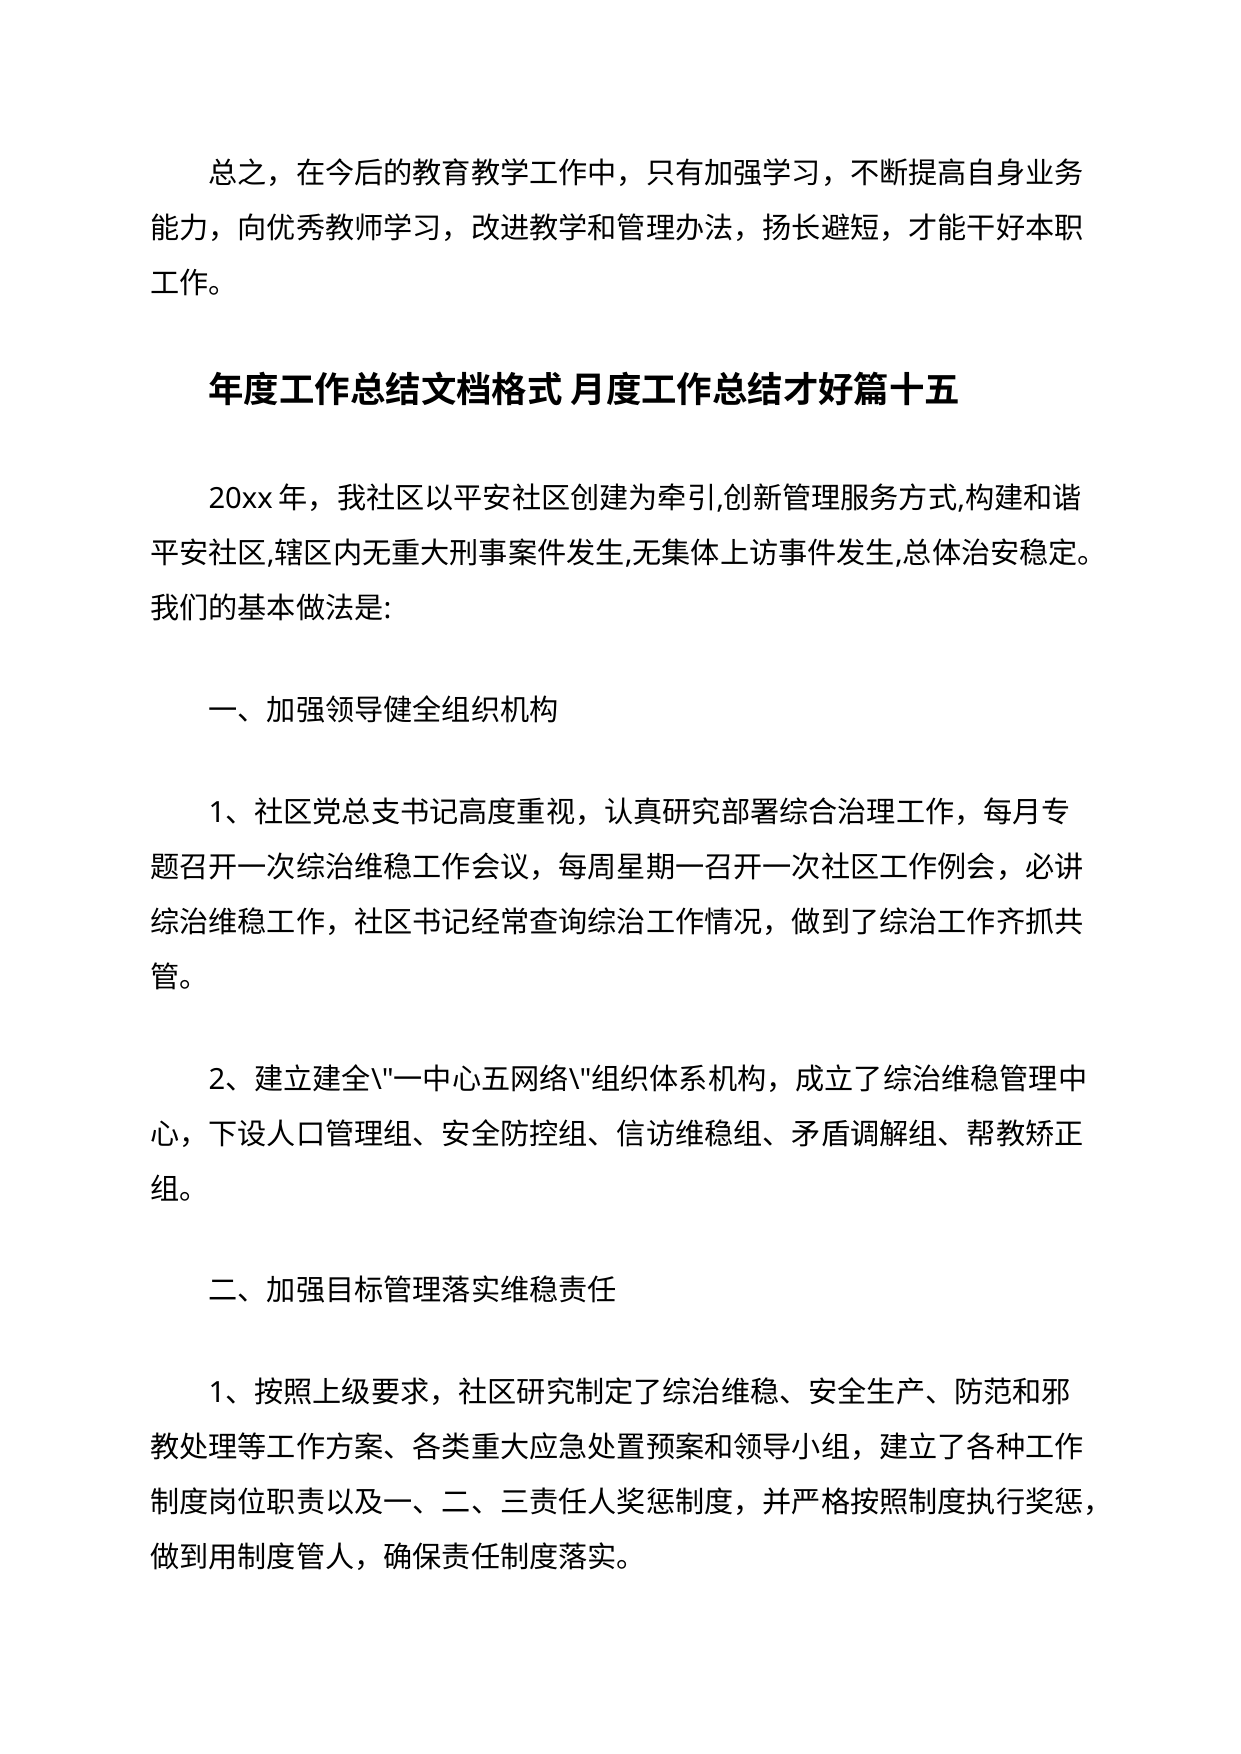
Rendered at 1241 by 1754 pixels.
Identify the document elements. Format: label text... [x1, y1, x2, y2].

text 年度工作总结文档格式 月度工作总结才好篇十五 [150, 362, 1090, 413]
text 一、加强领导健全组织机构 [150, 687, 1090, 729]
text 1、按照上级要求，社区研究制定了综治维稳、安全生产、防范和邪教处理等工作方案、各类重大应急处置预案和领导小组，建立了各种工作制度岗位职责以及一、二、三责任人奖惩制度，并严格按照制度执行奖惩，做到用制度管人，确保责任制度落实。 [150, 1369, 1090, 1576]
text 20xx年，我社区以平安社区创建为牵引,创新管理服务方式,构建和谐平安社区,辖区内无重大刑事案件发生,无集体上访事件发生,总体治安稳定。我们的基本做法是: [150, 475, 1090, 627]
text 2、建立建全\"一中心五网络\"组织体系机构，成立了综治维稳管理中心，下设人口管理组、安全防控组、信访维稳组、矛盾调解组、帮教矫正组。 [150, 1055, 1090, 1207]
text 二、加强目标管理落实维稳责任 [150, 1267, 1090, 1309]
text 总之，在今后的教育教学工作中，只有加强学习，不断提高自身业务能力，向优秀教师学习，改进教学和管理办法，扬长避短，才能干好本职工作。 [150, 150, 1090, 302]
text 1、社区党总支书记高度重视，认真研究部署综合治理工作，每月专题召开一次综治维稳工作会议，每周星期一召开一次社区工作例会，必讲综治维稳工作，社区书记经常查询综治工作情况，做到了综治工作齐抓共管。 [150, 789, 1090, 996]
